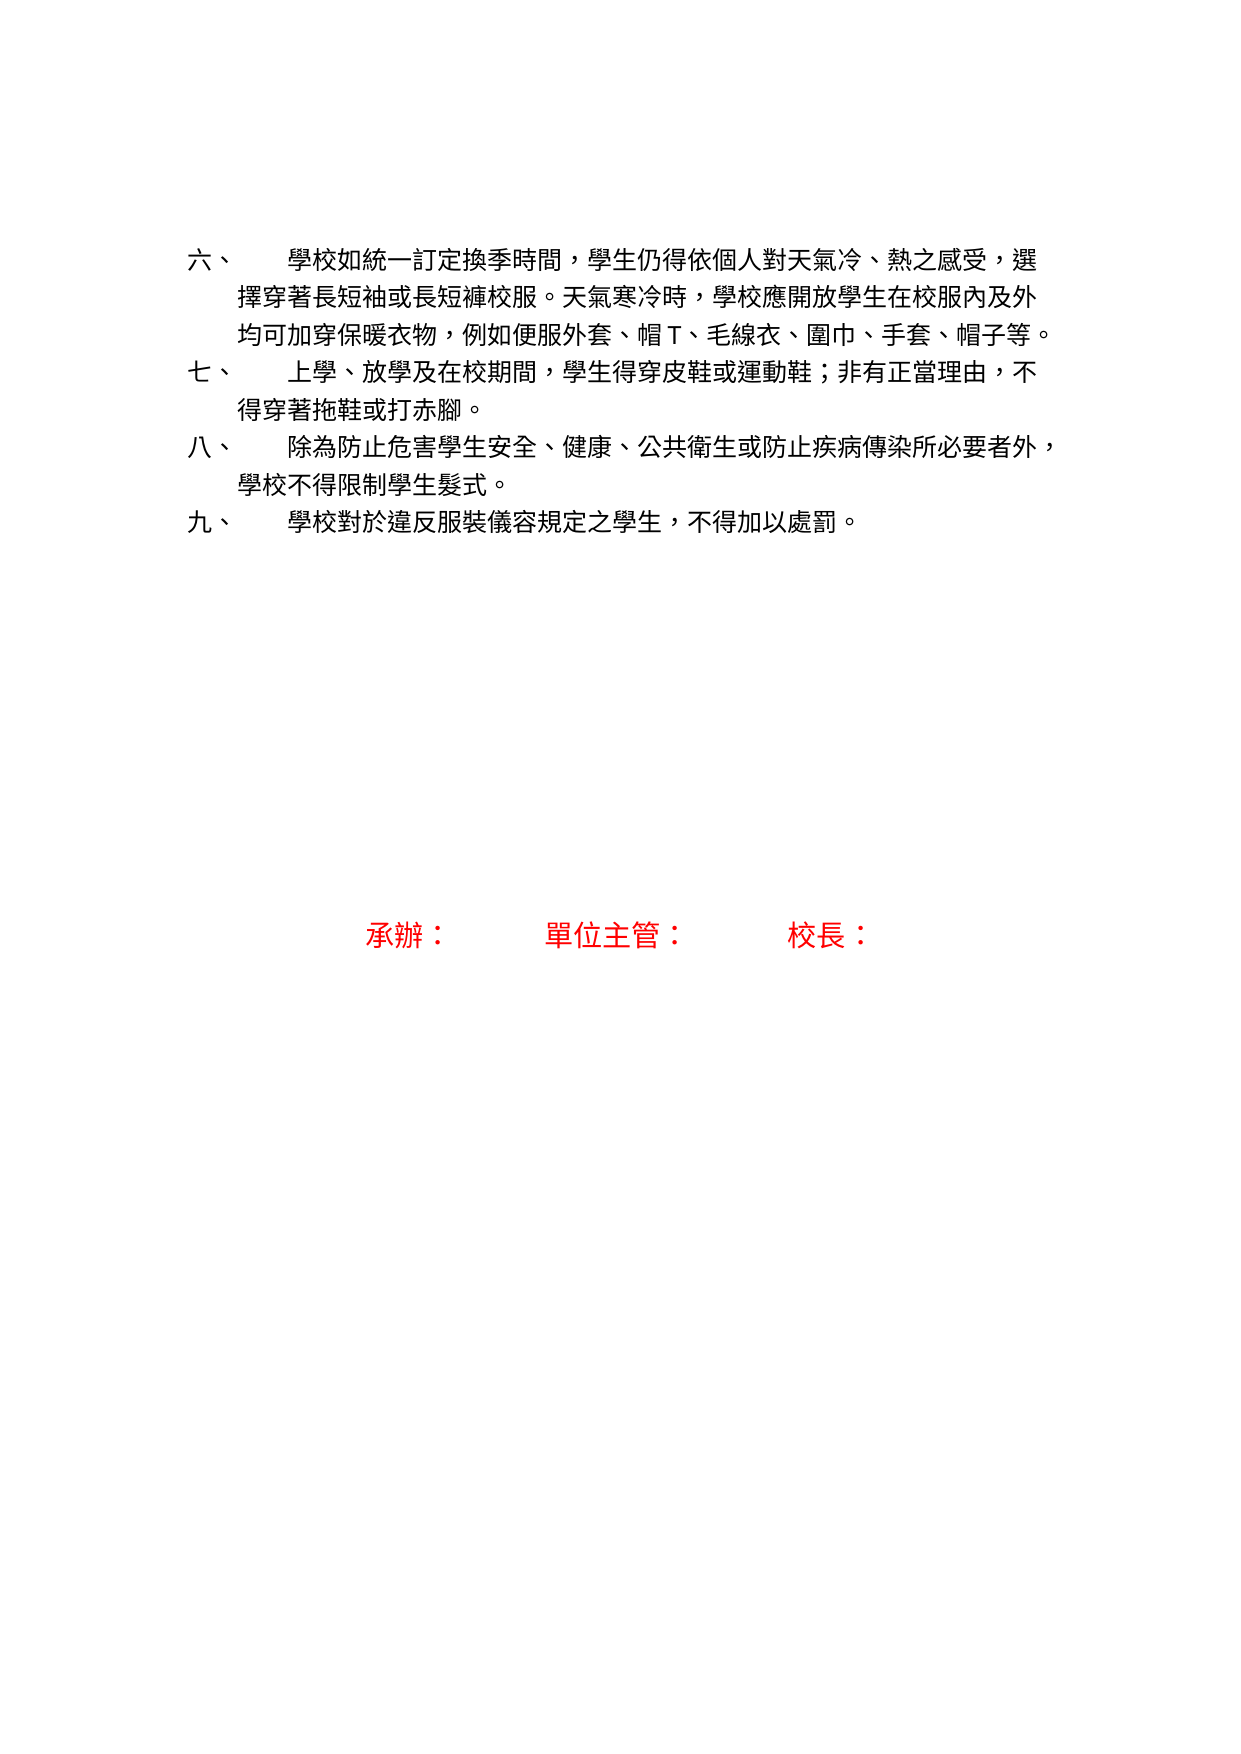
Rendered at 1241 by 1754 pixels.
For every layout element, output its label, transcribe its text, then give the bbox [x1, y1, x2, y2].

list 學校如統一訂定換季時間，學生仍得依個人對天氣冷、熱之感受，選擇穿著長短袖或長短褲校服。天氣寒冷時，學校應開放學生在校服內及外均可加穿保暖衣物，例如便服外套、帽T、毛線衣、圍巾、手套、帽子等。 [187, 239, 1053, 352]
list 上學、放學及在校期間，學生得穿皮鞋或運動鞋；非有正當理由，不得穿著拖鞋或打赤腳。 [187, 352, 1053, 427]
list 學校對於違反服裝儀容規定之學生，不得加以處罰。 [187, 502, 1053, 539]
list 除為防止危害學生安全、健康、公共衛生或防止疾病傳染所必要者外，學校不得限制學生髮式。 [187, 427, 1053, 502]
text 承辦： 單位主管： 校長： [187, 896, 1053, 971]
